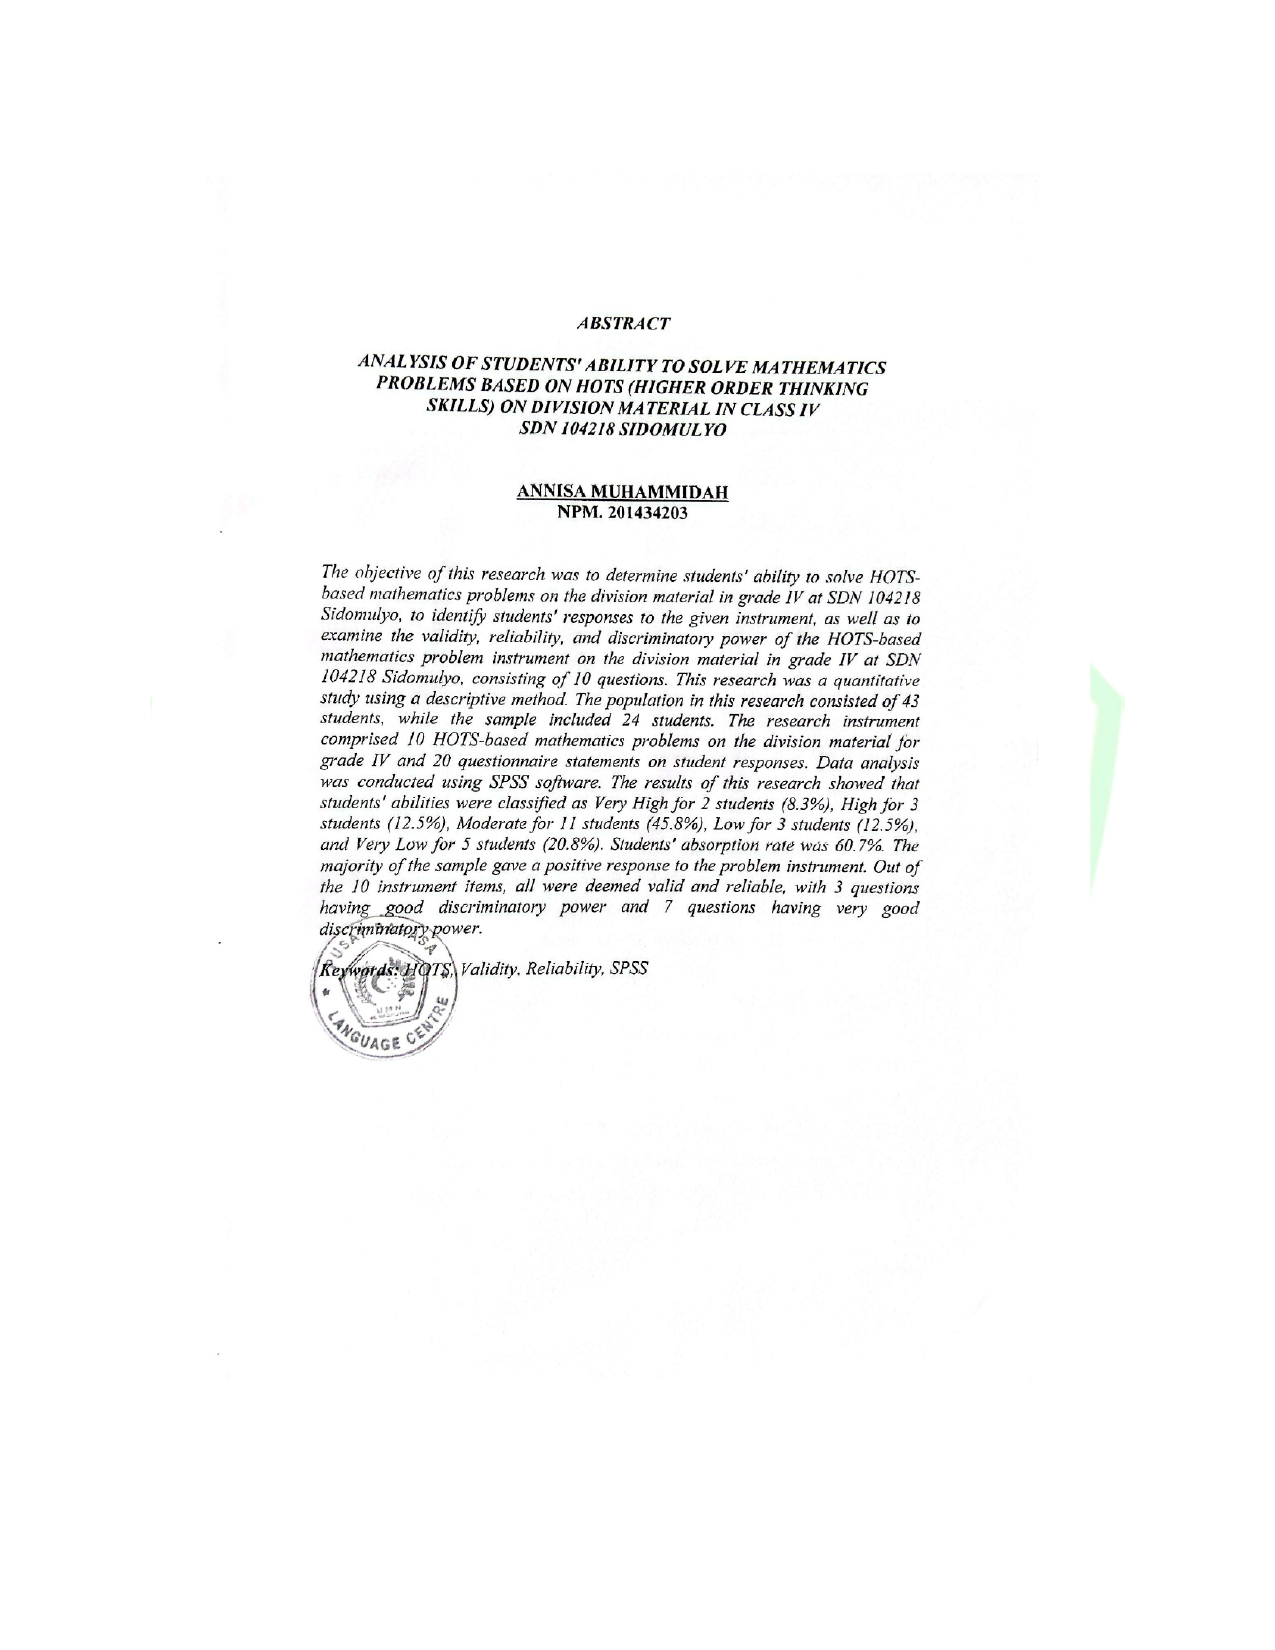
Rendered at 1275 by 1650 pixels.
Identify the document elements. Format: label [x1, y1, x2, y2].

picture [152, 173, 1091, 1381]
